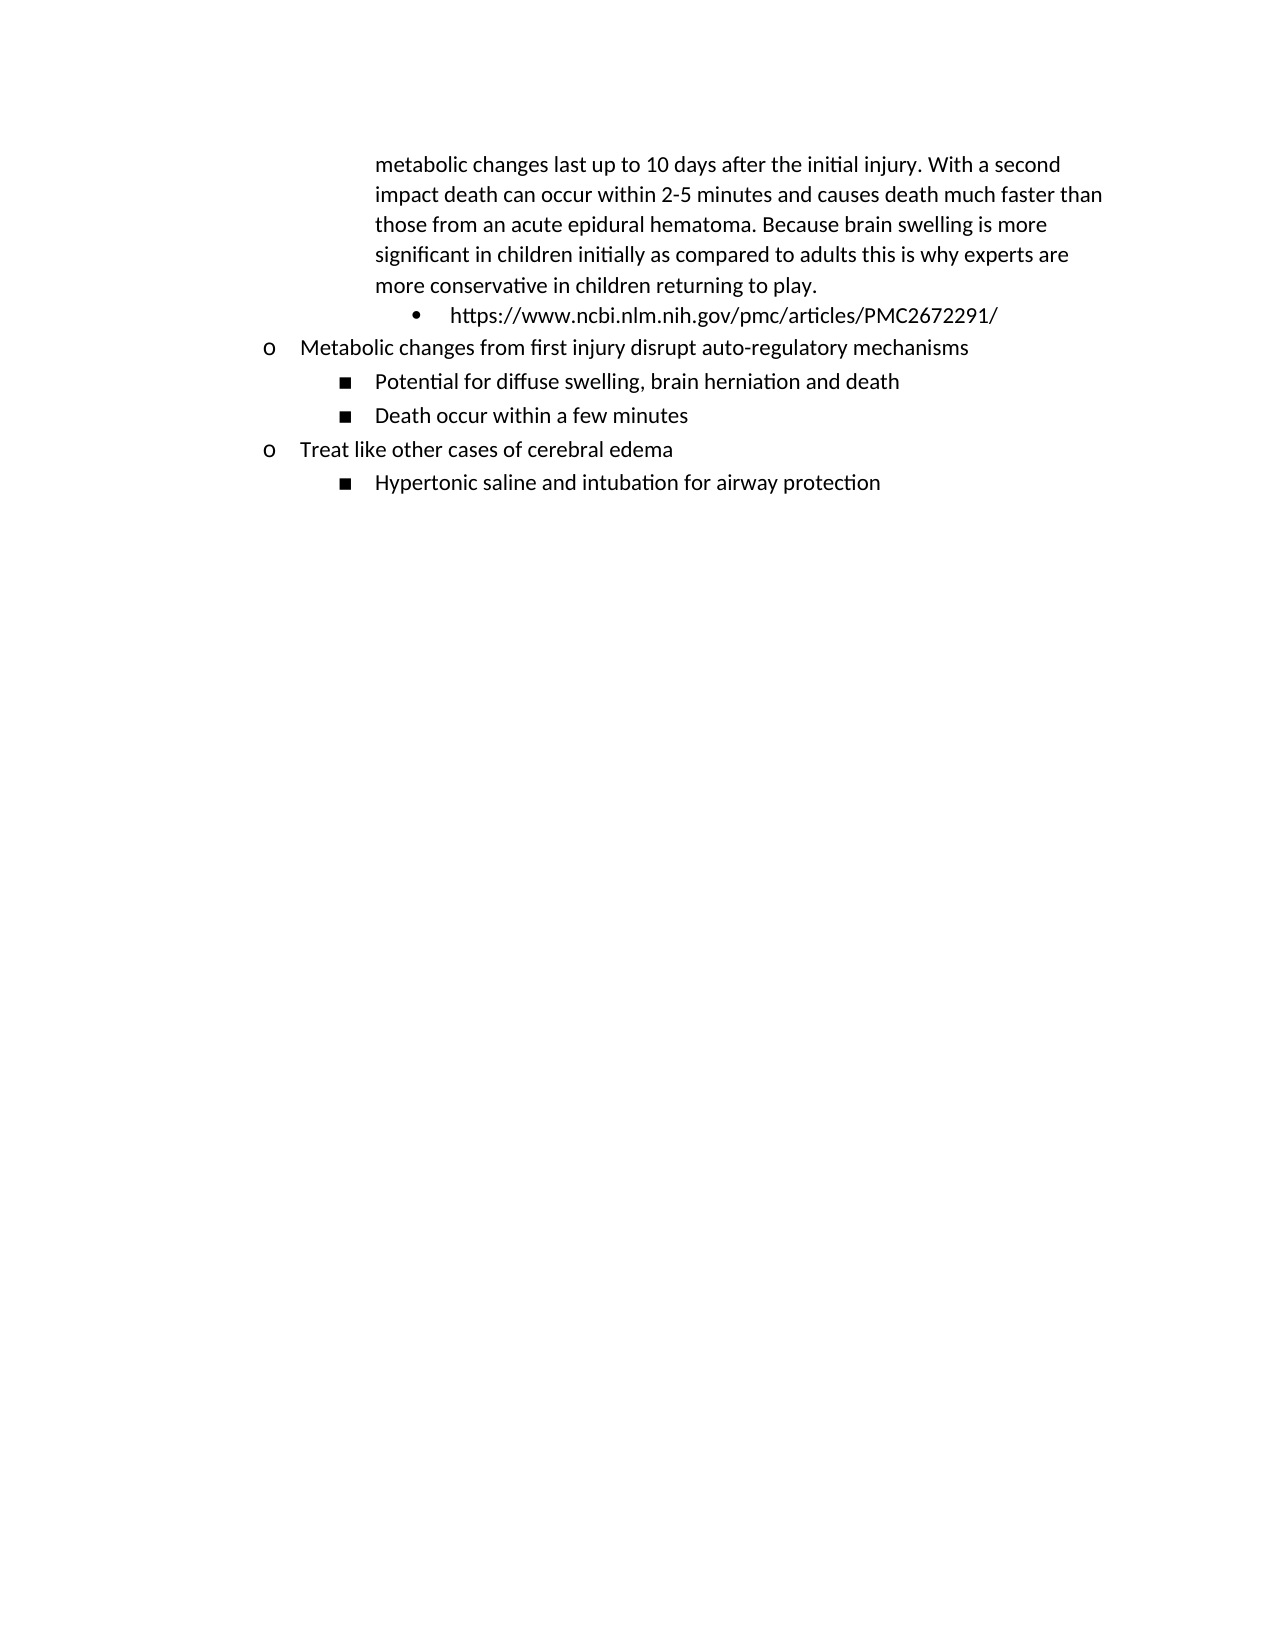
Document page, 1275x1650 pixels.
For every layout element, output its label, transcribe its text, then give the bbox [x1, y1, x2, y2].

list Potential for diffuse swelling, brain herniation and death [337, 365, 1125, 396]
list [337, 150, 1125, 299]
list Death occur within a few minutes [337, 399, 1125, 430]
list Metabolic changes from first injury disrupt auto-regulatory mechanisms [262, 331, 1125, 362]
list https://www.ncbi.nlm.nih.gov/pmc/articles/PMC2672291/ [412, 301, 1125, 329]
list Hypertonic saline and intubation for airway protection [337, 466, 1125, 497]
list Treat like other cases of cerebral edema [262, 432, 1125, 464]
